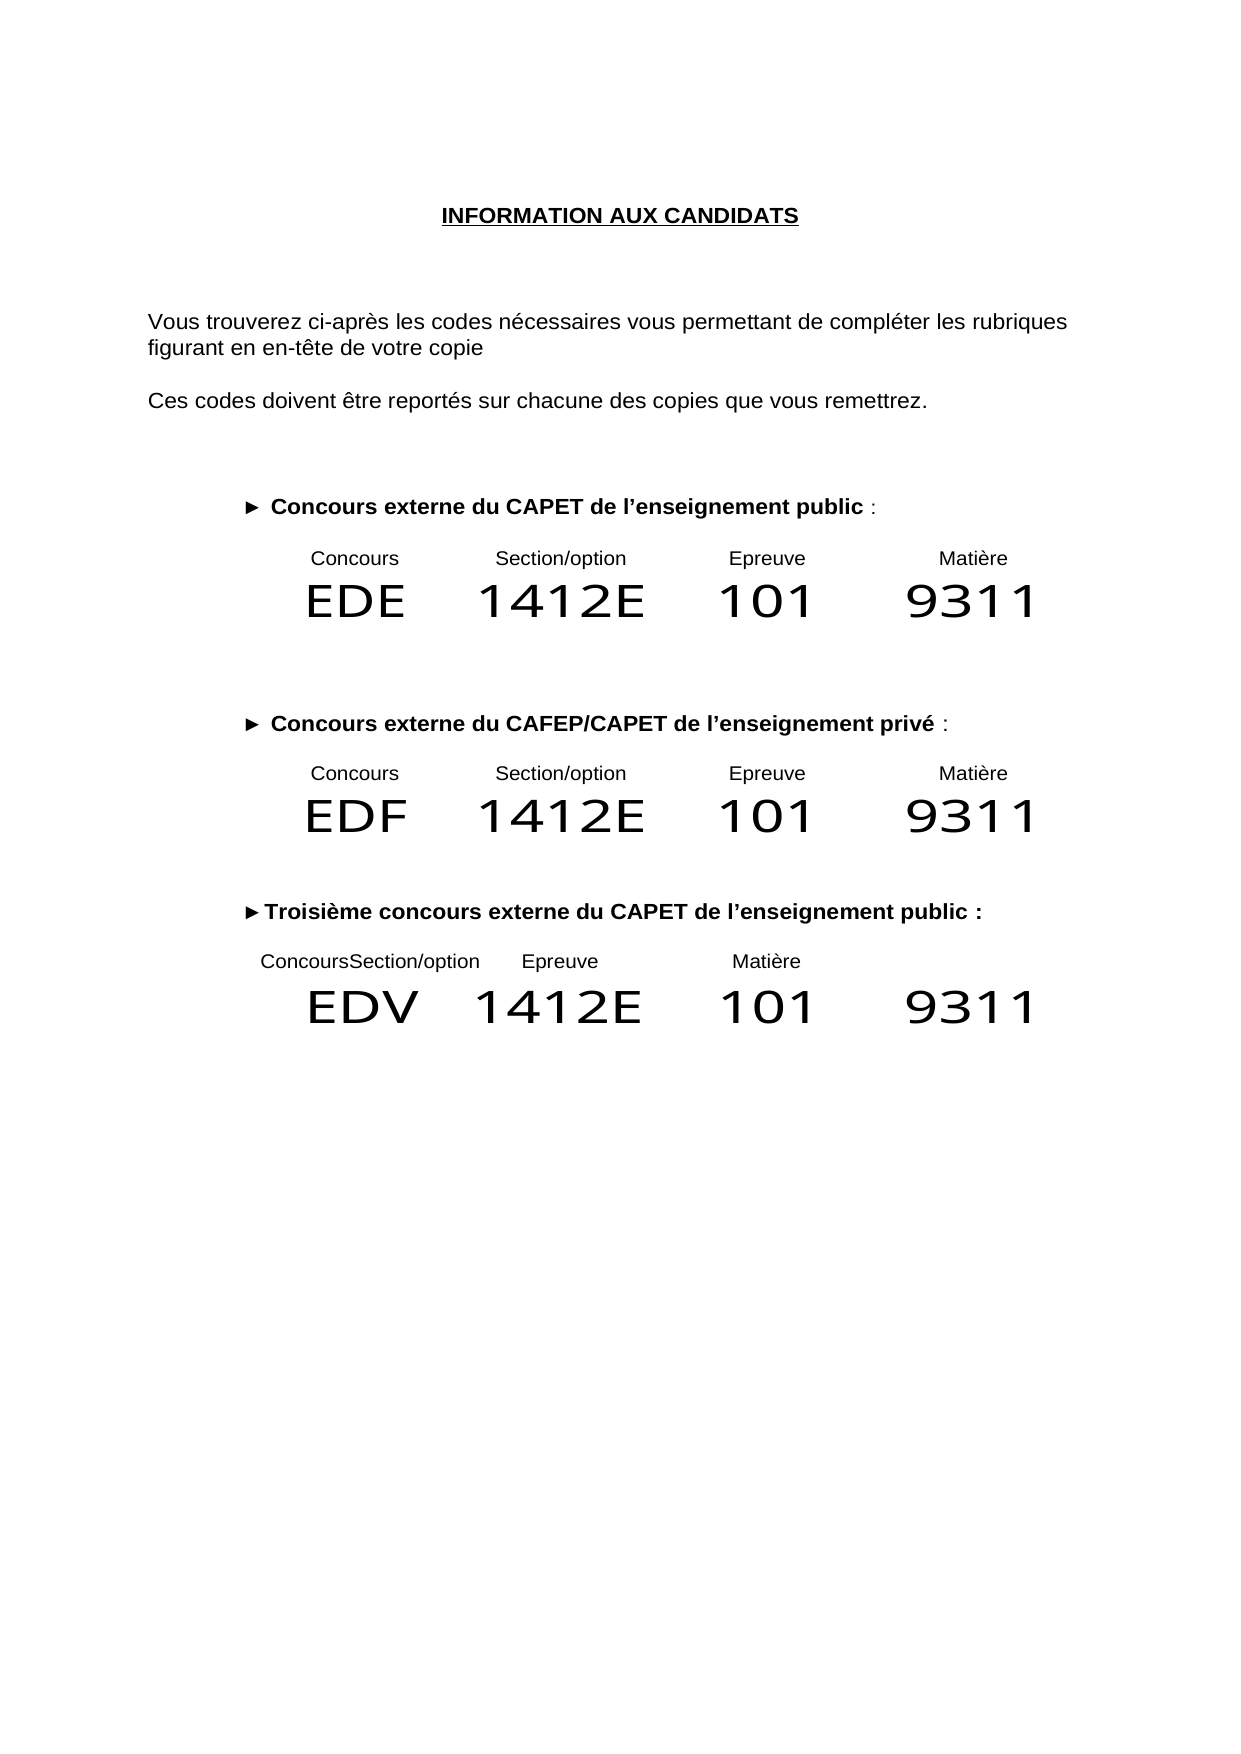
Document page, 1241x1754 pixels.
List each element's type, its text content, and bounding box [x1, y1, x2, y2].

table_header Matière [860, 764, 1056, 787]
table_header Epreuve [683, 764, 860, 787]
table_cell 1412E [438, 787, 683, 845]
table_cell 1412E [438, 572, 683, 631]
text ConcoursSection/option Epreuve Matière [260, 949, 1219, 972]
text Vous trouverez ci-après les codes nécessaires vous permettant de compléter les rubriques figurant en en-tête de votre copie [148, 309, 1083, 360]
table_cell 101 [683, 787, 860, 845]
table_cell EDF [291, 787, 438, 845]
table_header Concours [291, 764, 438, 787]
table_cell 9311 [860, 572, 1056, 631]
table_header Matière [860, 549, 1056, 572]
table_header Concours [291, 549, 438, 572]
table_cell 101 [683, 572, 860, 631]
list Concours externe du CAFEP/CAPET de l’enseignement privé : [241, 711, 1219, 736]
text INFORMATION AUX CANDIDATS [108, 203, 1132, 228]
table_header Section/option [438, 764, 683, 787]
table_cell 9311 [860, 787, 1056, 845]
table_header Section/option [438, 549, 683, 572]
title EDV 1412E 101 9311 [127, 975, 1219, 1036]
list Concours externe du CAPET de l’enseignement public : [241, 493, 1219, 519]
table_cell EDE [291, 572, 438, 631]
text Ces codes doivent être reportés sur chacune des copies que vous remettrez. [148, 388, 1219, 413]
table_header Epreuve [683, 549, 860, 572]
list Troisième concours externe du CAPET de l’enseignement public : [241, 899, 1219, 924]
